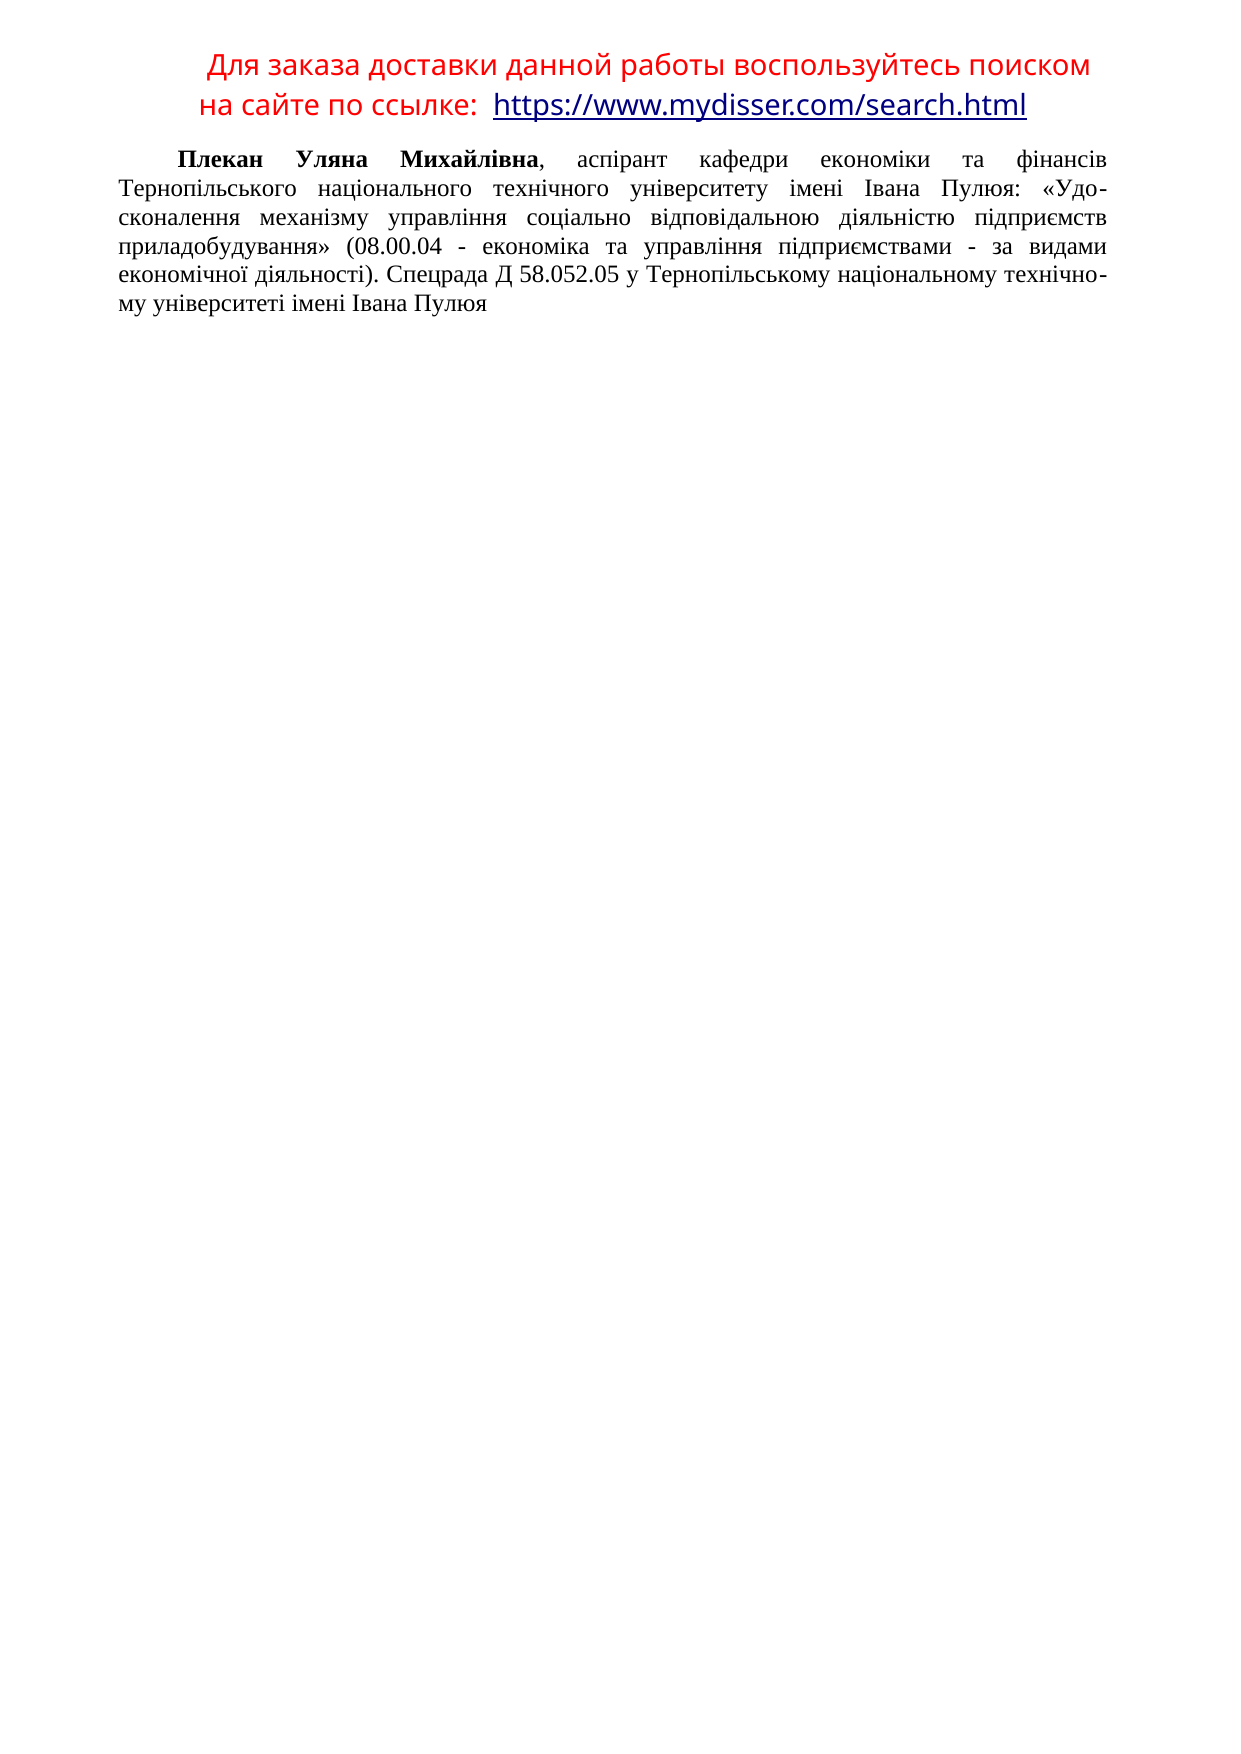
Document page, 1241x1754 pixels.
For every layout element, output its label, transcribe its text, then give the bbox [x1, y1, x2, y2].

text Плекан Уляна Михайлівна, аспірант кафедри економіки та фінансів Тернопільського національного технічного університету імені Івана Пулюя: «Удосконалення механізму управління соціально відповідальною діяльністю підприємств приладобудування» (08.00.04 - економіка та управління підприємствами - за видами економічної діяльності). Спецрада Д 58.052.05 у Тернопільському національному технічному університеті імені Івана Пулюя [118, 144, 1107, 317]
